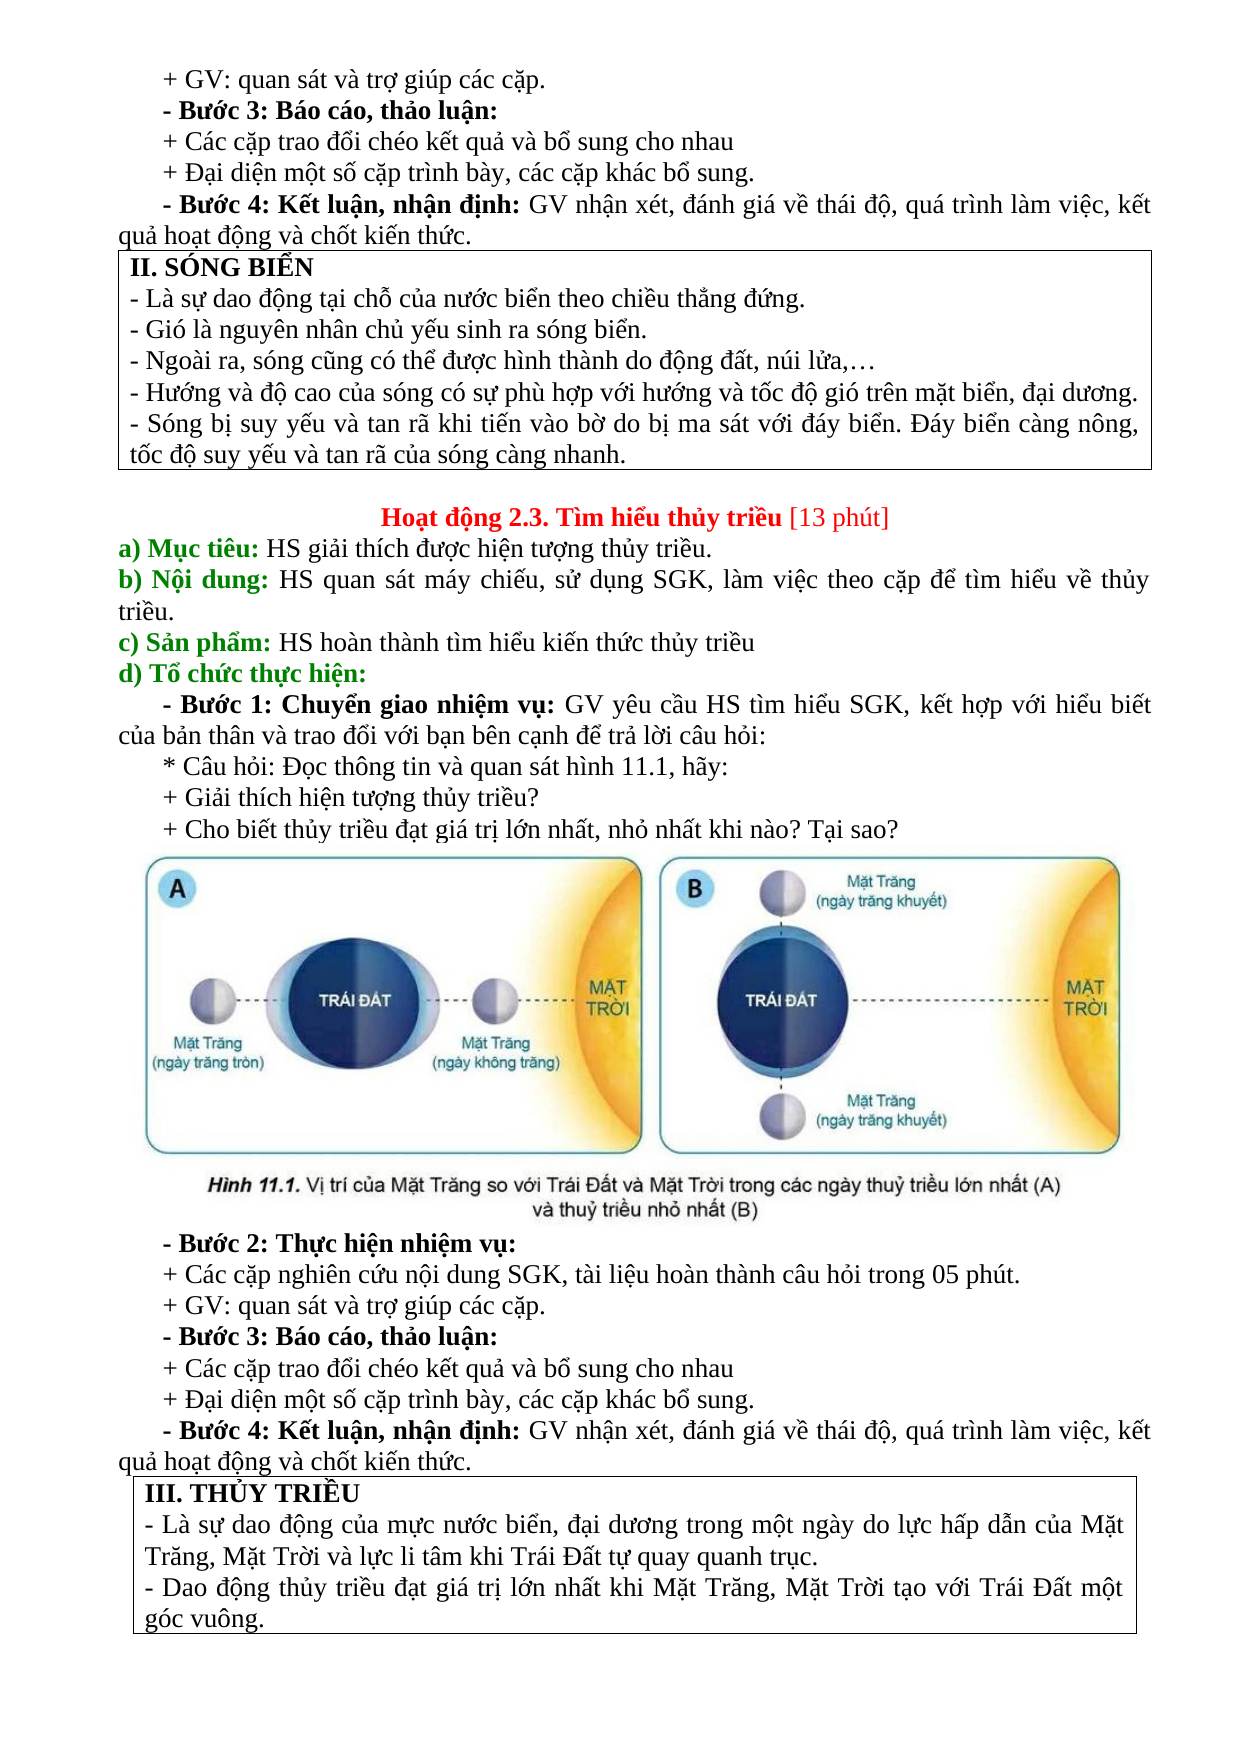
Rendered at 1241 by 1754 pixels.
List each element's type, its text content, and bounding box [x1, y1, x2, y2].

text + Cho biết thủy triều đạt giá trị lớn nhất, nhỏ nhất khi nào? Tại sao? [118, 813, 1152, 844]
text a) Mục tiêu: HS giải thích được hiện tượng thủy triều. [118, 532, 1152, 563]
text d) Tổ chức thực hiện: [118, 657, 1152, 688]
text c) Sản phẩm: HS hoàn thành tìm hiểu kiến thức thủy triều [118, 626, 1152, 657]
text - Bước 4: Kết luận, nhận định: GV nhận xét, đánh giá về thái độ, quá trình làm việc, kết quả hoạt động và chốt kiến thức. [118, 188, 1152, 250]
text + Đại diện một số cặp trình bày, các cặp khác bổ sung. [118, 157, 1152, 188]
picture [132, 843, 1137, 1227]
text + Các cặp trao đổi chéo kết quả và bổ sung cho nhau [118, 125, 1152, 157]
text - Bước 3: Báo cáo, thảo luận: [118, 94, 1152, 125]
text + Các cặp trao đổi chéo kết quả và bổ sung cho nhau [118, 1352, 1152, 1383]
text + GV: quan sát và trợ giúp các cặp. [118, 1289, 1152, 1321]
text + Đại diện một số cặp trình bày, các cặp khác bổ sung. [118, 1383, 1152, 1414]
table_header II. SÓNG BIỂN - Là sự dao động tại chỗ của nước biển theo chiều thẳng đứng. - Gió là nguyên nhân chủ yếu sinh ra sóng biển. - Ngoài ra, sóng cũng có thể được hình thành do động đất, núi lửa,… - Hướng và độ cao của sóng có sự phù hợp với hướng và tốc độ gió trên mặt biển, đại dương. - Sóng bị suy yếu và tan rã khi tiến vào bờ do bị ma sát với đáy biển. Đáy biển càng nông, tốc độ suy yếu và tan rã của sóng càng nhanh. [119, 251, 1151, 469]
text - Bước 2: Thực hiện nhiệm vụ: [118, 1227, 1152, 1258]
text b) Nội dung: HS quan sát máy chiếu, sử dụng SGK, làm việc theo cặp để tìm hiểu về thủy triều. [118, 563, 1152, 626]
text Hoạt động 2.3. Tìm hiểu thủy triều [13 phút] [118, 501, 1152, 532]
table_header III. THỦY TRIỀU - Là sự dao động của mực nước biển, đại dương trong một ngày do lực hấp dẫn của Mặt Trăng, Mặt Trời và lực li tâm khi Trái Đất tự quay quanh trục. - Dao động thủy triều đạt giá trị lớn nhất khi Mặt Trăng, Mặt Trời tạo với Trái Đất một góc vuông. [134, 1477, 1136, 1633]
text * Câu hỏi: Đọc thông tin và quan sát hình 11.1, hãy: [118, 750, 1152, 782]
text - Bước 4: Kết luận, nhận định: GV nhận xét, đánh giá về thái độ, quá trình làm việc, kết quả hoạt động và chốt kiến thức. [118, 1414, 1152, 1476]
text + GV: quan sát và trợ giúp các cặp. [118, 63, 1152, 94]
text + Các cặp nghiên cứu nội dung SGK, tài liệu hoàn thành câu hỏi trong 05 phút. [118, 1258, 1152, 1289]
text + Giải thích hiện tượng thủy triều? [118, 782, 1152, 813]
text - Bước 1: Chuyển giao nhiệm vụ: GV yêu cầu HS tìm hiểu SGK, kết hợp với hiểu biết của bản thân và trao đổi với bạn bên cạnh để trả lời câu hỏi: [118, 688, 1152, 750]
text - Bước 3: Báo cáo, thảo luận: [118, 1321, 1152, 1352]
